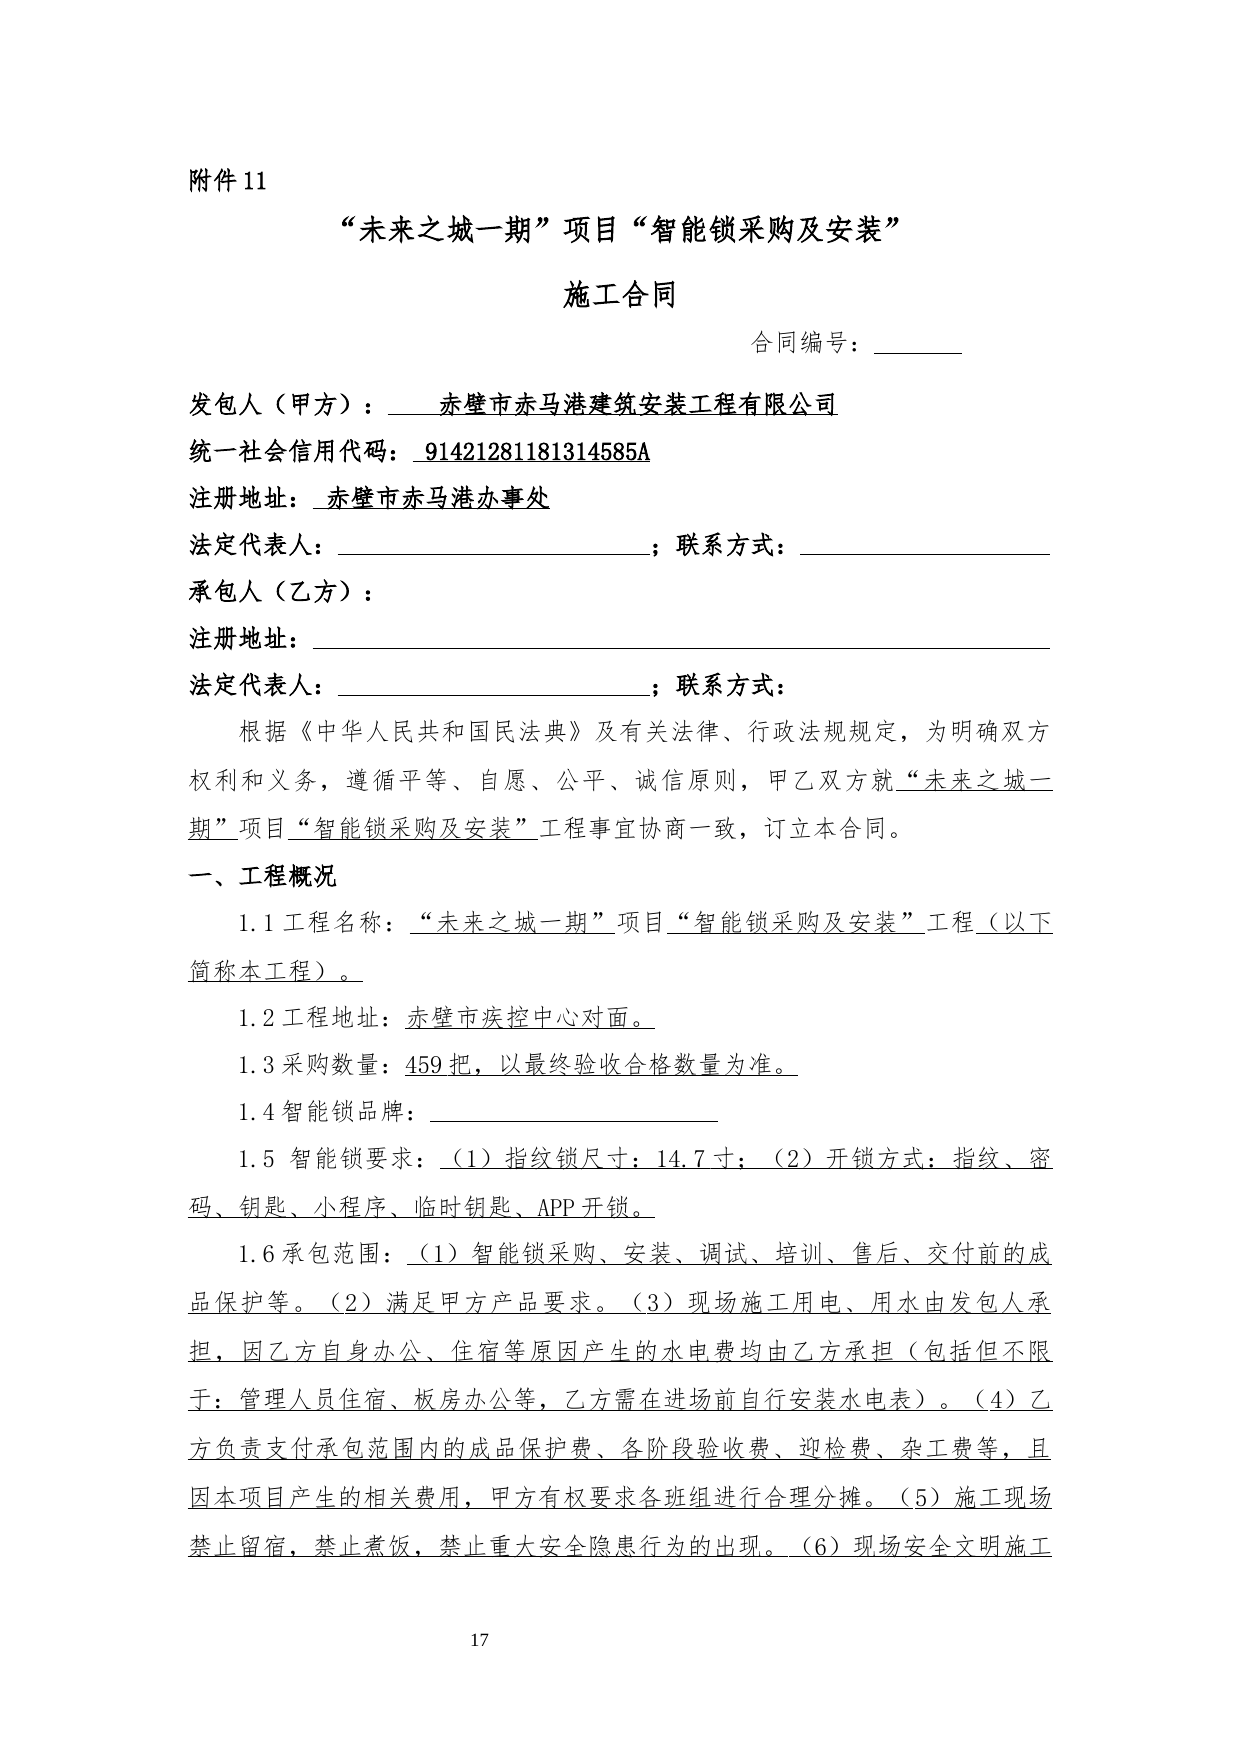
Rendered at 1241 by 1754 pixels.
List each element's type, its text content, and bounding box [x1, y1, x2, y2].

text 法定代表人： ；联系方式： [187, 667, 1053, 699]
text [187, 1362, 1053, 1561]
text 1.2工程地址：赤壁市疾控中心对面。 [187, 1000, 1053, 1032]
text “未来之城一期”项目“智能锁采购及安装” [187, 194, 1053, 259]
text 合同编号： [187, 324, 1053, 357]
text 一、工程概况 [187, 858, 1053, 890]
text 1.1工程名称：“未来之城一期”项目“智能锁采购及安装”工程（以下简称本工程）。 [187, 904, 1053, 986]
text 1.4智能锁品牌： [187, 1093, 1053, 1126]
text 注册地址： [187, 620, 1053, 652]
text 1.5 智能锁要求：（1）指纹锁尺寸：14.7寸；（2）开锁方式：指纹、密码、钥匙、小程序、临时钥匙、APP开锁。 [187, 1140, 1053, 1221]
text 统一社会信用代码： 91421281181314585A [187, 433, 1053, 465]
text 1.3采购数量：459把，以最终验收合格数量为准。 [187, 1047, 1053, 1079]
text 注册地址： 赤壁市赤马港办事处 [187, 479, 1053, 512]
text 附件11 [187, 162, 1053, 194]
text 法定代表人： ；联系方式： [187, 526, 1053, 559]
text 承包人（乙方）： [187, 573, 1053, 606]
text 根据《中华人民共和国民法典》及有关法律、行政法规规定，为明确双方权利和义务，遵循平等、自愿、公平、诚信原则，甲乙双方就“未来之城一期”项目“智能锁采购及安装”工程事宜协商一致，订立本合同。 [187, 713, 1053, 843]
text 施工合同 [187, 259, 1053, 324]
text 发包人（甲方）： 赤壁市赤马港建筑安装工程有限公司 [187, 386, 1053, 418]
